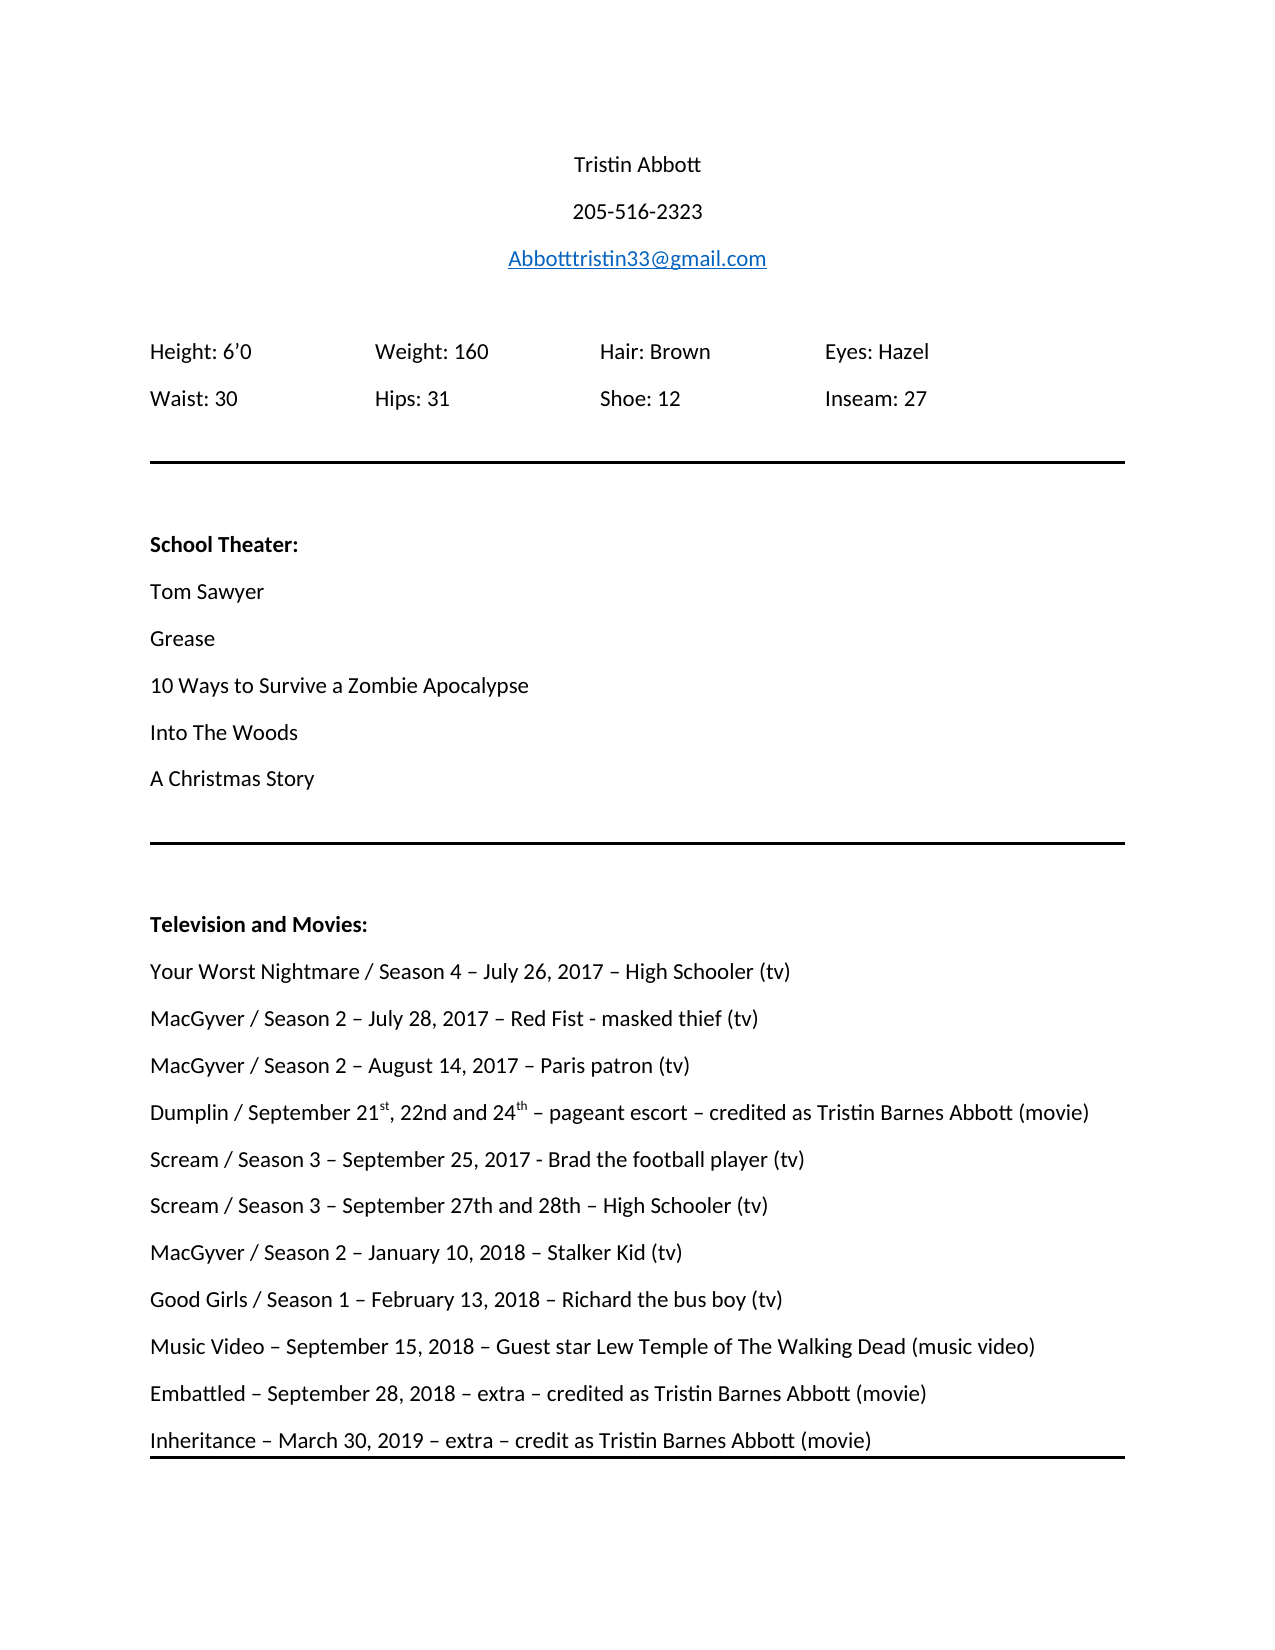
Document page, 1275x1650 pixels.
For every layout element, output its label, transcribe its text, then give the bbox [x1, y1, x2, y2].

text Good Girls / Season 1 – February 13, 2018 – Richard the bus boy (tv) [150, 1285, 1125, 1313]
text Into The Woods [150, 718, 1125, 746]
text Music Video – September 15, 2018 – Guest star Lew Temple of The Walking Dead (music video) [150, 1332, 1125, 1360]
text Tom Sawyer [150, 577, 1125, 605]
text Inheritance – March 30, 2019 – extra – credit as Tristin Barnes Abbott (movie) [150, 1426, 1125, 1456]
text 205-516-2323 [150, 197, 1125, 225]
text Dumplin / September 21st, 22nd and 24th – pageant escort – credited as Tristin Barnes Abbott (movie) [150, 1098, 1125, 1126]
text Scream / Season 3 – September 27th and 28th – High Schooler (tv) [150, 1192, 1125, 1220]
text MacGyver / Season 2 – August 14, 2017 – Paris patron (tv) [150, 1051, 1125, 1079]
text Height: 6’0 Weight: 160 Hair: Brown Eyes: Hazel [150, 337, 1125, 366]
text Your Worst Nightmare / Season 4 – July 26, 2017 – High Schooler (tv) [150, 957, 1125, 985]
text Grease [150, 624, 1125, 652]
text Television and Movies: [150, 910, 1125, 938]
text MacGyver / Season 2 – January 10, 2018 – Stalker Kid (tv) [150, 1238, 1125, 1267]
text A Christmas Story [150, 764, 1125, 793]
text Abbotttristin33@gmail.com [150, 244, 1125, 272]
text MacGyver / Season 2 – July 28, 2017 – Red Fist - masked thief (tv) [150, 1004, 1125, 1032]
text Tristin Abbott [150, 150, 1125, 178]
text School Theater: [150, 530, 1125, 558]
text Embattled – September 28, 2018 – extra – credited as Tristin Barnes Abbott (movie) [150, 1379, 1125, 1407]
text 10 Ways to Survive a Zombie Apocalypse [150, 671, 1125, 699]
text Scream / Season 3 – September 25, 2017 - Brad the football player (tv) [150, 1145, 1125, 1173]
text Waist: 30 Hips: 31 Shoe: 12 Inseam: 27 [150, 384, 1125, 412]
